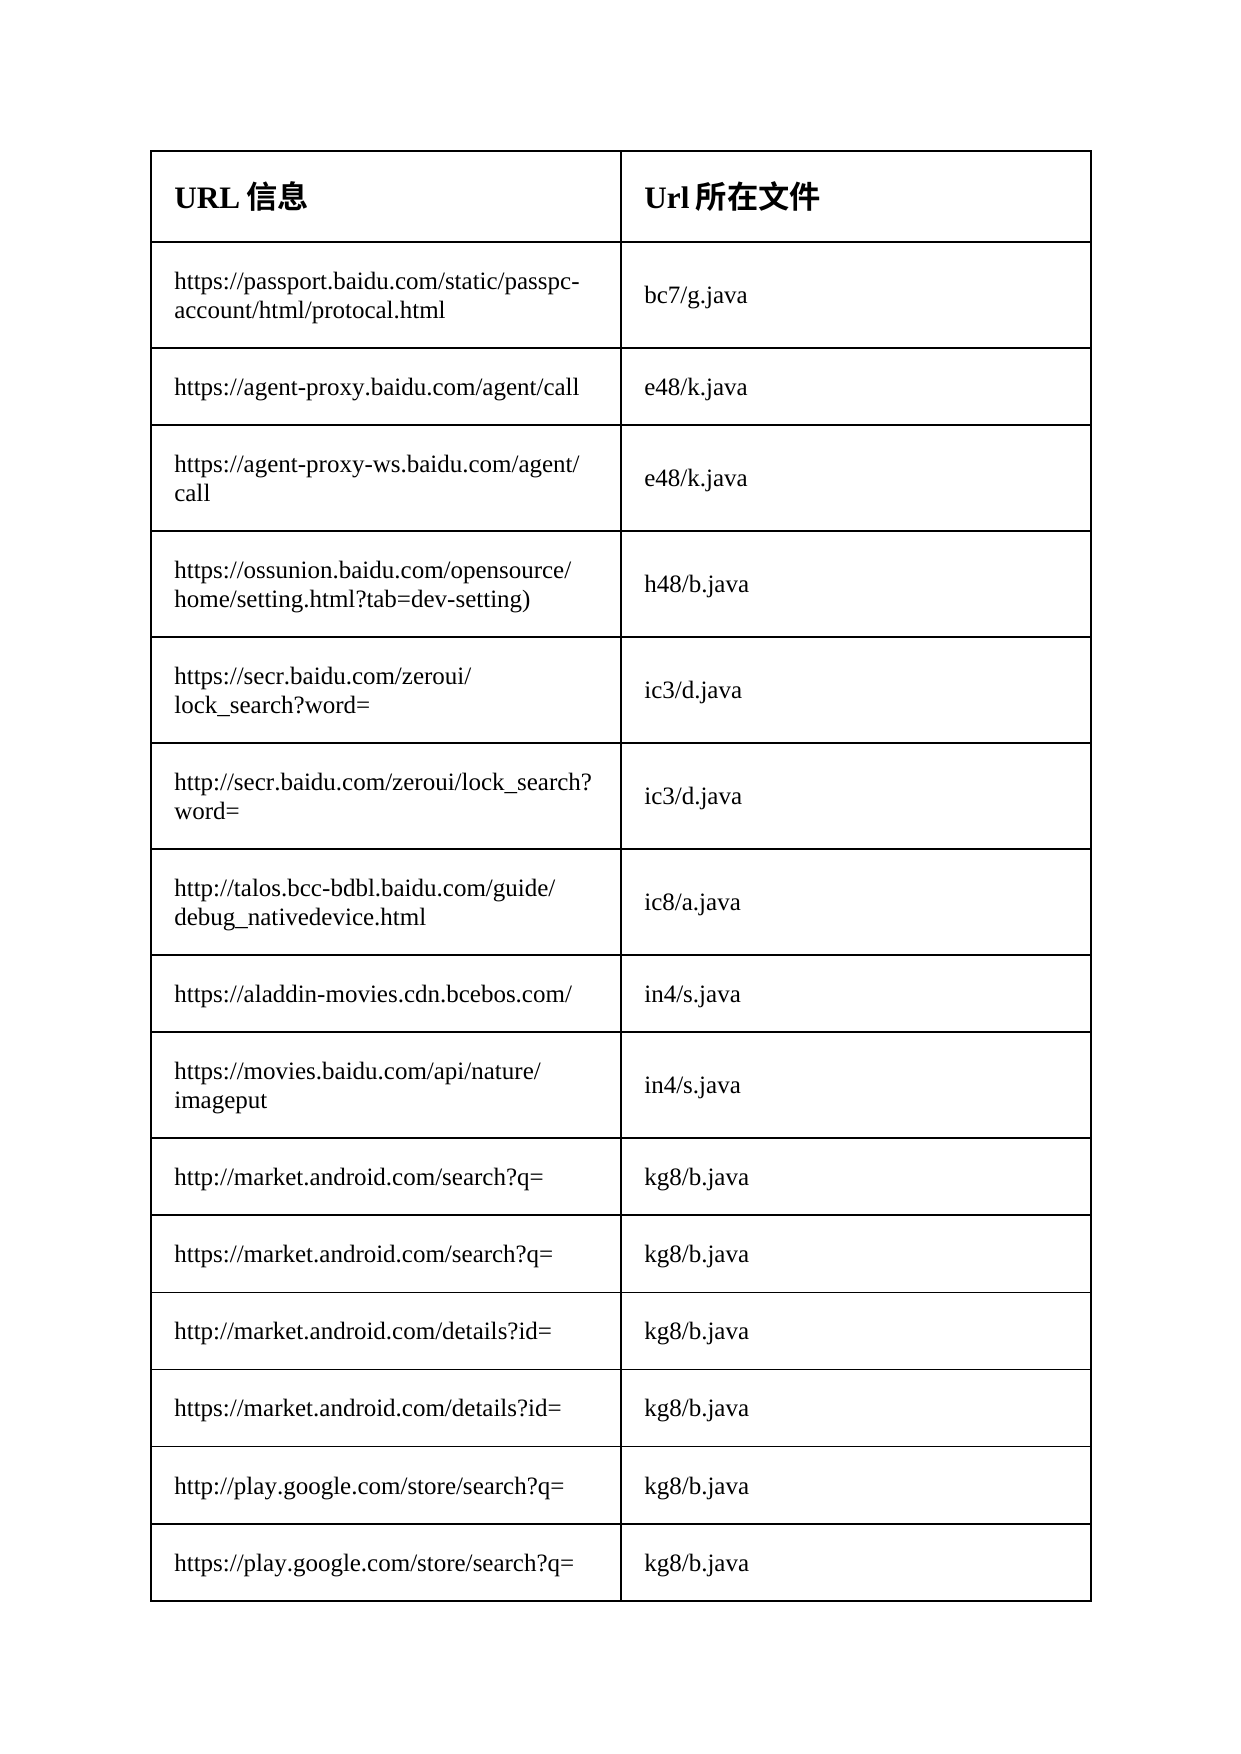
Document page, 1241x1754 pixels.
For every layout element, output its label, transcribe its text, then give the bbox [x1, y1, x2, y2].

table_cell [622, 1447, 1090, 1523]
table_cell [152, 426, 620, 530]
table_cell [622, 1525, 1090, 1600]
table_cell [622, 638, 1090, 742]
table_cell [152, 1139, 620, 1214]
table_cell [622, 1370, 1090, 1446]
table_header URL信息 [152, 152, 620, 241]
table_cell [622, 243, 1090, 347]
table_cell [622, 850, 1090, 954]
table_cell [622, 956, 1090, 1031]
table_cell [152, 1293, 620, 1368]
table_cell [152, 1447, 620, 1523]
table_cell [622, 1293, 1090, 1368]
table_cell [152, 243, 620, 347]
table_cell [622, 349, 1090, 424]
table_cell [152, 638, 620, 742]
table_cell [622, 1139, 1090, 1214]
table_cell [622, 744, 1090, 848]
table_header Url所在文件 [622, 152, 1090, 241]
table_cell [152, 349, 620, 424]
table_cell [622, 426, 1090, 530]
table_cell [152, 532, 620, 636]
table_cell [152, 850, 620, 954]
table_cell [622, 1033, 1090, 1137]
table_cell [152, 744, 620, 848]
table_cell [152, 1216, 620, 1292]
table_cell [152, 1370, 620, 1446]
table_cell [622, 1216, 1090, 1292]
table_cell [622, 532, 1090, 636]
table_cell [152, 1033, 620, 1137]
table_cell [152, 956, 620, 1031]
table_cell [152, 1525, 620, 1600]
